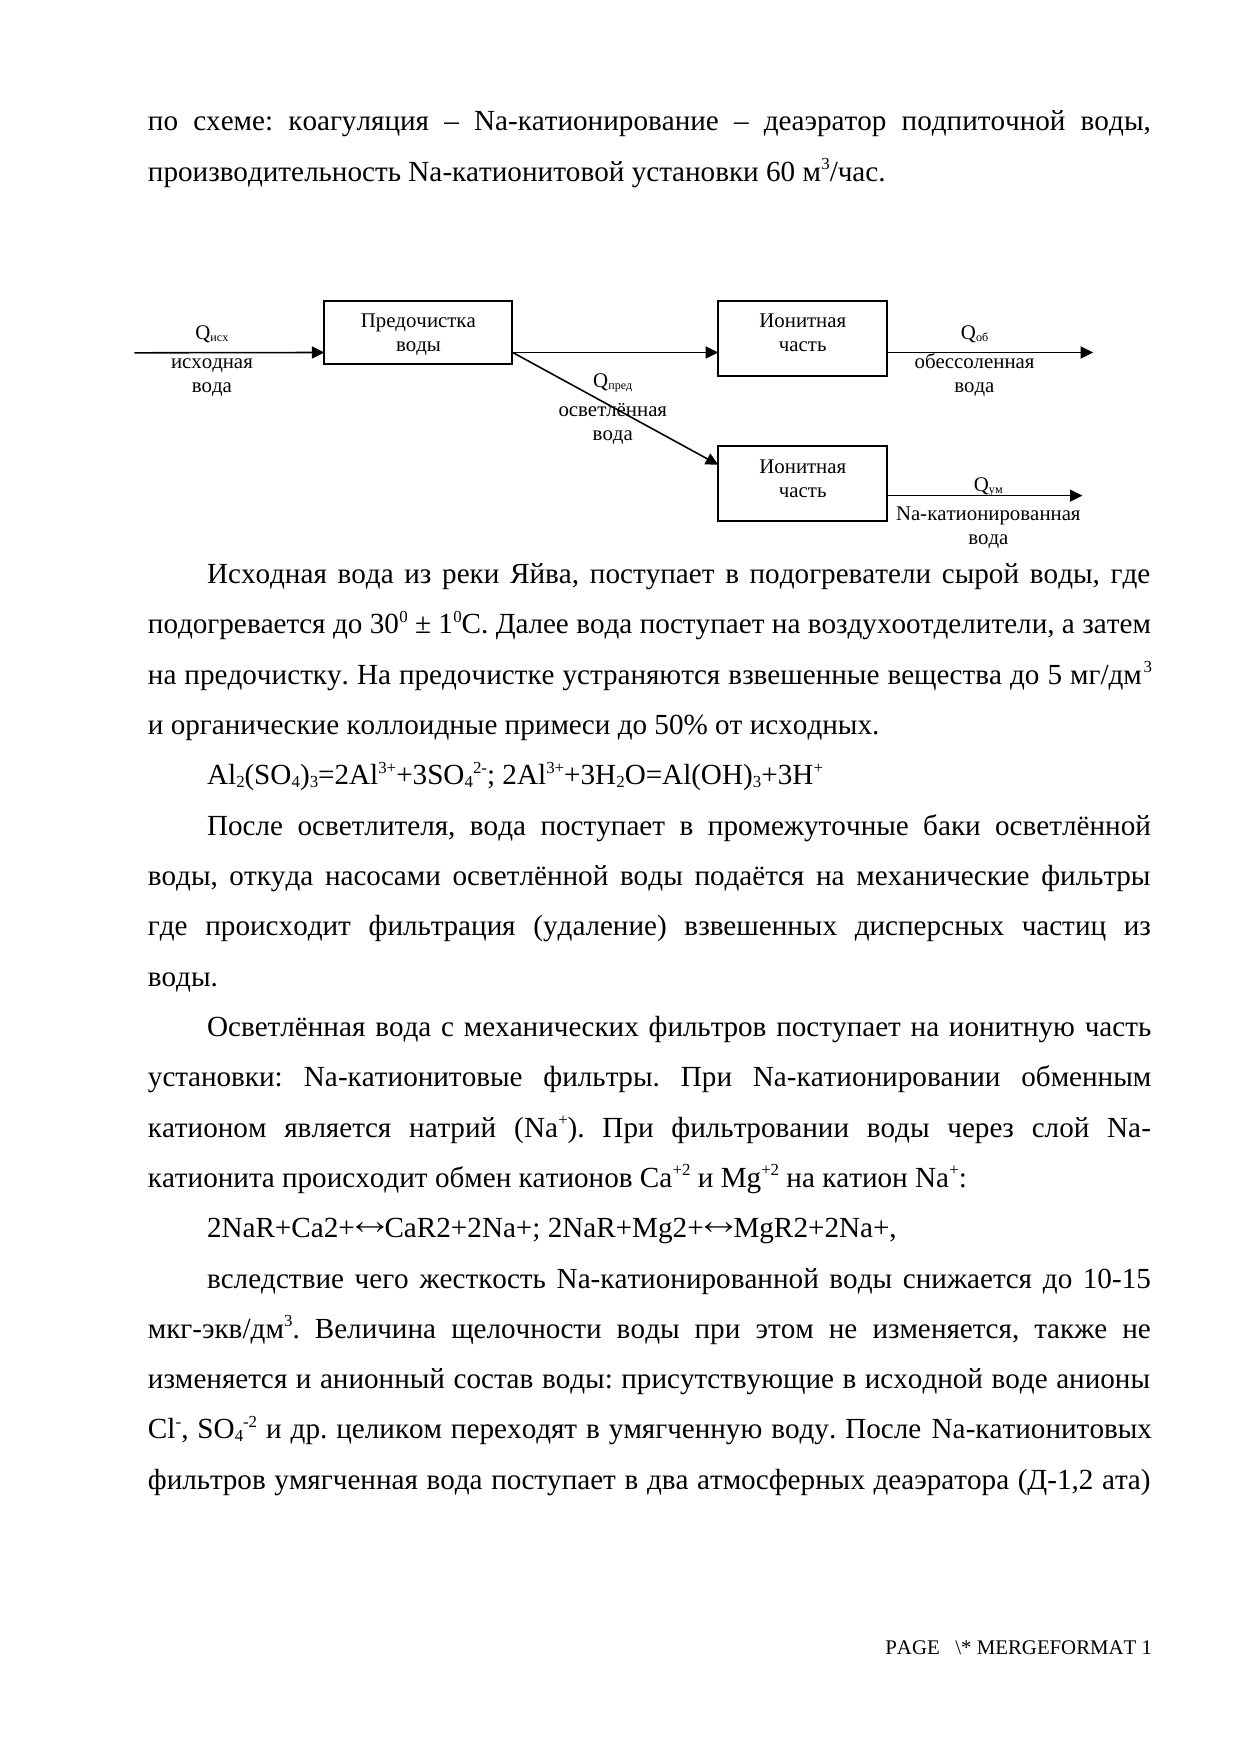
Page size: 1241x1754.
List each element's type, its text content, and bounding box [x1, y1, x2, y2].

text Al2(SO4)3=2Al3++3SO42-; 2Al3++3H2O=Al(OH)3+3H+ [148, 757, 1152, 791]
text После осветлителя, вода поступает в промежуточные баки осветлённой воды, откуда насосами осветлённой воды подаётся на механические фильтры где происходит фильтрация (удаление) взвешенных дисперсных частиц из воды. [148, 808, 1152, 992]
text 2NaR+Ca2+CaR2+2Na+; 2NaR+Mg2+MgR2+2Na+, [148, 1210, 1152, 1244]
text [148, 1261, 1152, 1496]
text Осветлённая вода с механических фильтров поступает на ионитную часть установки: Na-катионитовые фильтры. При Nа-катионировании обменным катионом является натрий (Na+). При фильтровании воды через слой Nа-катионита происходит обмен катионов Ca+2 и Mg+2 на катион Na+: [148, 1009, 1152, 1193]
text Исходная вода из реки Яйва, поступает в подогреватели сырой воды, где подогревается до 300 ± 10С. Далее вода поступает на воздухоотделители, а затем на предочистку. На предочистке устраняются взвешенные вещества до 5 мг/дм3 и органические коллоидные примеси до 50% от исходных. [148, 556, 1152, 741]
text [148, 103, 1152, 187]
